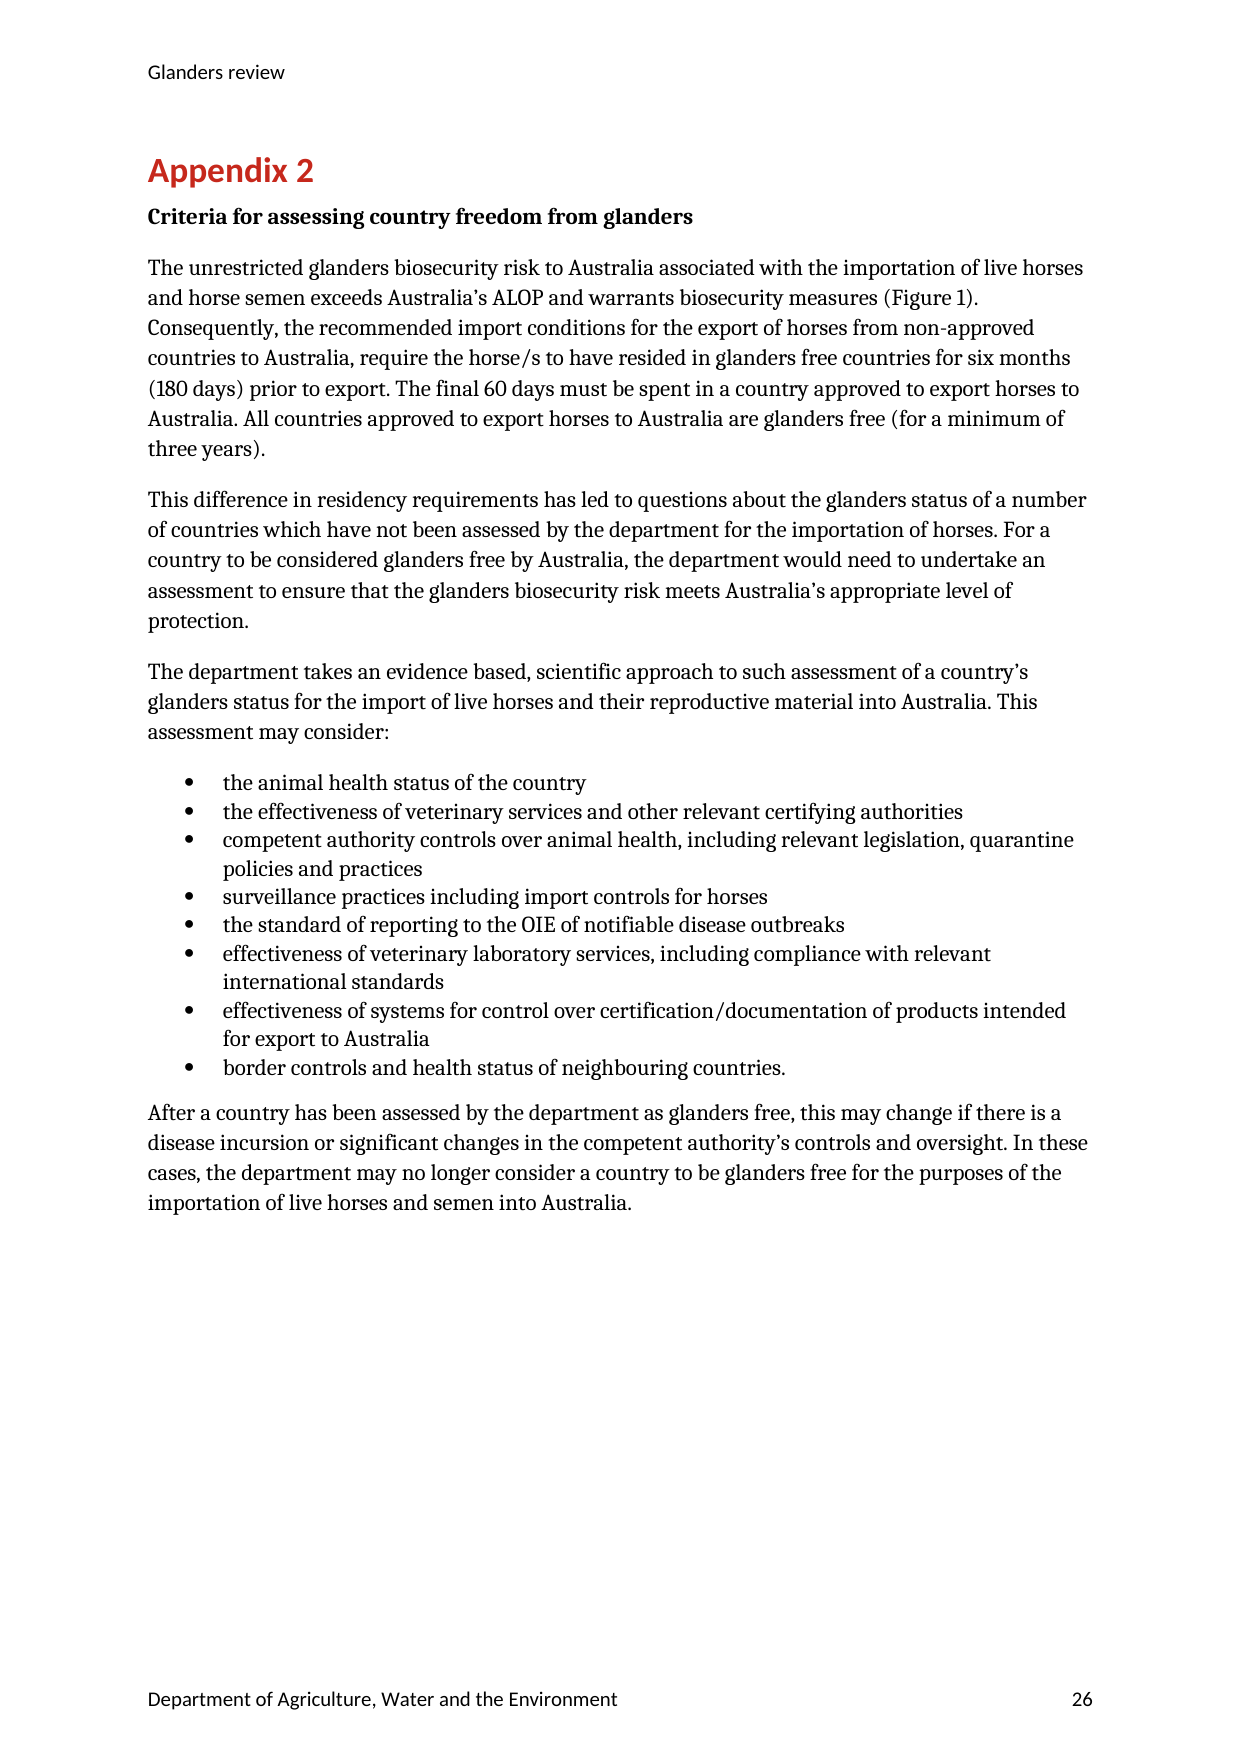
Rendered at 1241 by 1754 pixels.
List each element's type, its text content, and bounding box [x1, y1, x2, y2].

list the standard of reporting to the OIE of notifiable disease outbreaks [185, 912, 1092, 939]
list border controls and health status of neighbouring countries. [185, 1054, 1092, 1081]
text Criteria for assessing country freedom from glanders [148, 203, 1092, 230]
text The unrestricted glanders biosecurity risk to Australia associated with the importation of live horses and horse semen exceeds Australia’s ALOP and warrants biosecurity measures (Figure 1). Consequently, the recommended import conditions for the export of horses from non-approved countries to Australia, require the horse/s to have resided in glanders free countries for six months (180 days) prior to export. The final 60 days must be spent in a country approved to export horses to Australia. All countries approved to export horses to Australia are glanders free (for a minimum of three years). [148, 254, 1092, 462]
list the effectiveness of veterinary services and other relevant certifying authorities [185, 798, 1092, 825]
subtitle Appendix 2 [148, 148, 1092, 191]
list effectiveness of veterinary laboratory services, including compliance with relevant international standards [185, 941, 1092, 996]
text The department takes an evidence based, scientific approach to such assessment of a country’s glanders status for the import of live horses and their reproductive material into Australia. This assessment may consider: [148, 659, 1092, 745]
list competent authority controls over animal health, including relevant legislation, quarantine policies and practices [185, 827, 1092, 882]
text This difference in residency requirements has led to questions about the glanders status of a number of countries which have not been assessed by the department for the importation of horses. For a country to be considered glanders free by Australia, the department would need to undertake an assessment to ensure that the glanders biosecurity risk meets Australia’s appropriate level of protection. [148, 487, 1092, 634]
text After a country has been assessed by the department as glanders free, this may change if there is a disease incursion or significant changes in the competent authority’s controls and oversight. In these cases, the department may no longer consider a country to be glanders free for the purposes of the importation of live horses and semen into Australia. [148, 1099, 1092, 1217]
list effectiveness of systems for control over certification/documentation of products intended for export to Australia [185, 998, 1092, 1052]
list the animal health status of the country [185, 770, 1092, 796]
list surveillance practices including import controls for horses [185, 884, 1092, 910]
